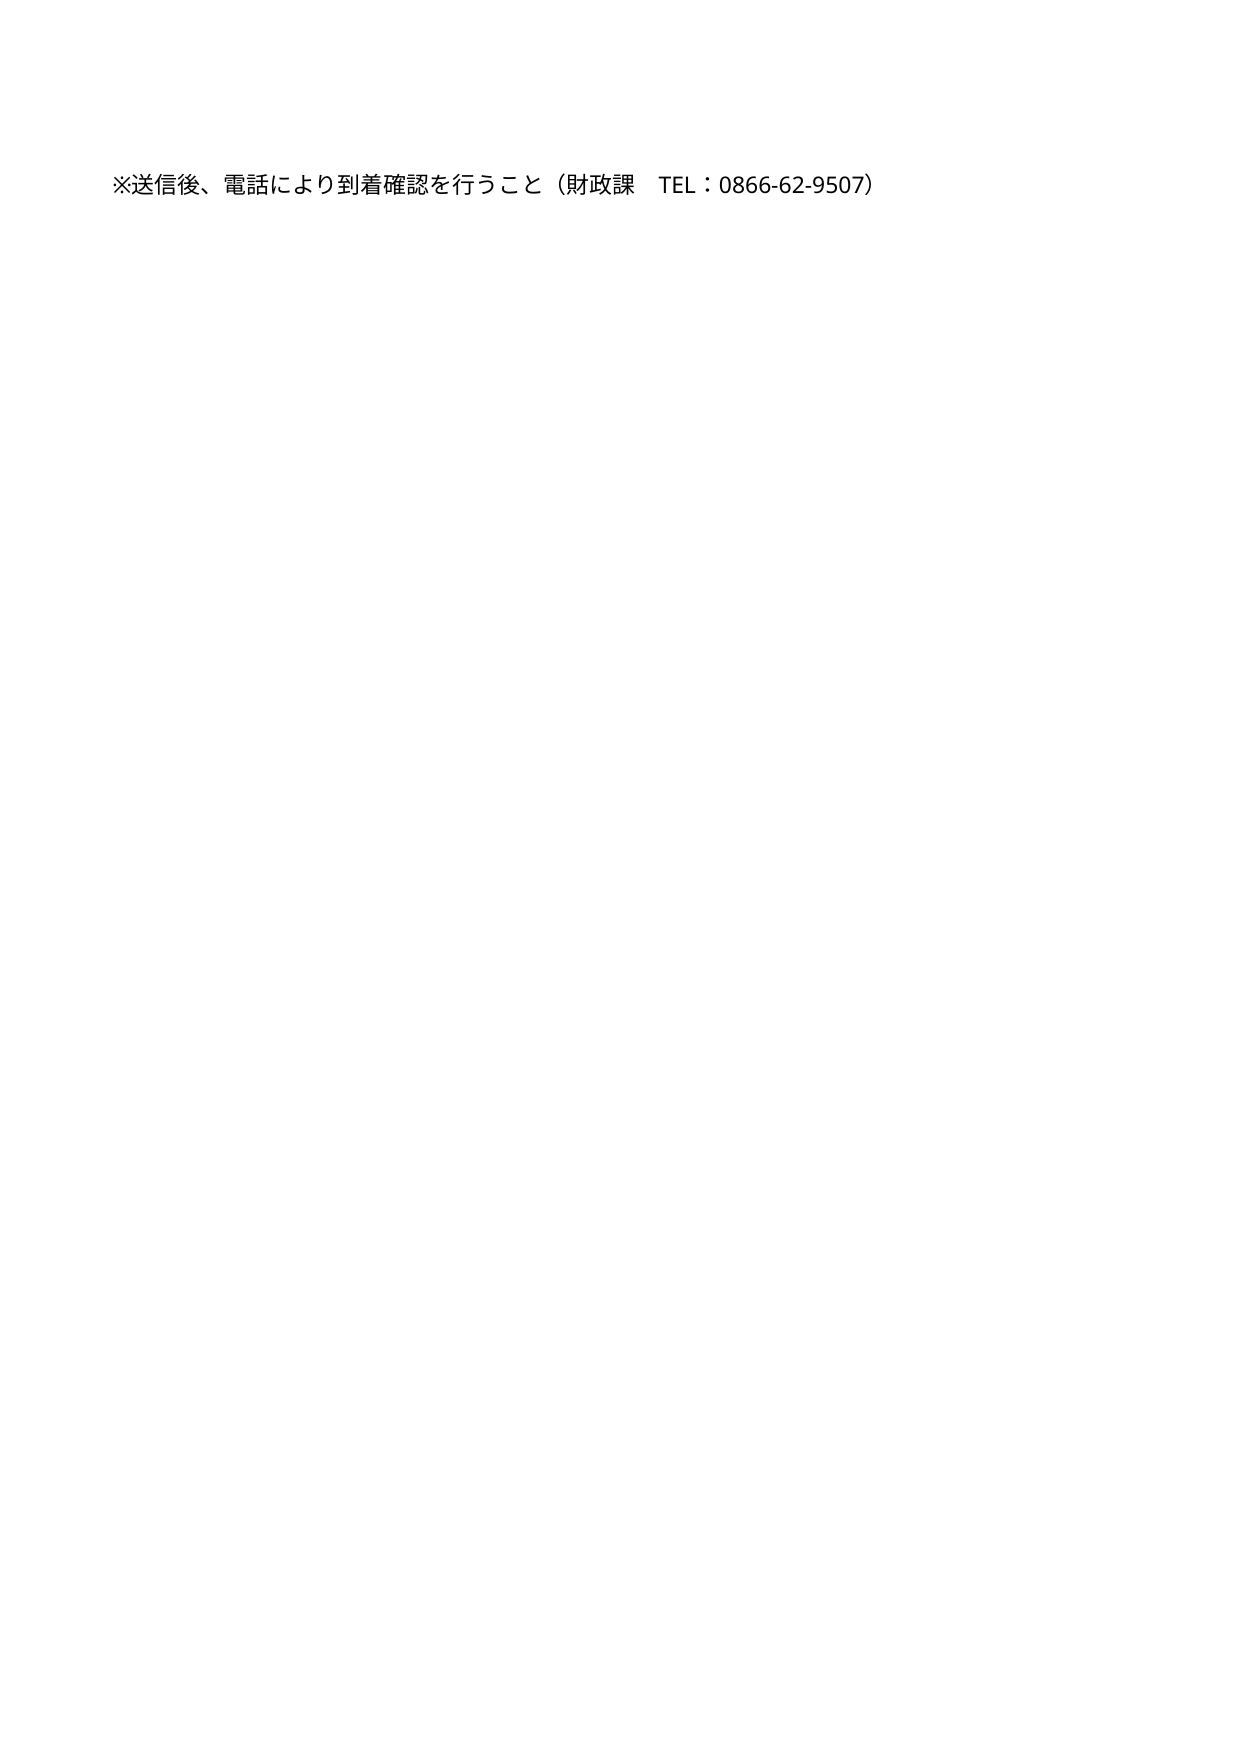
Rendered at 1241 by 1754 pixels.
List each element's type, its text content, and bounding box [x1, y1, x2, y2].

text ※送信後、電話により到着確認を行うこと（財政課 TEL：0866-62-9507） [112, 164, 1128, 202]
